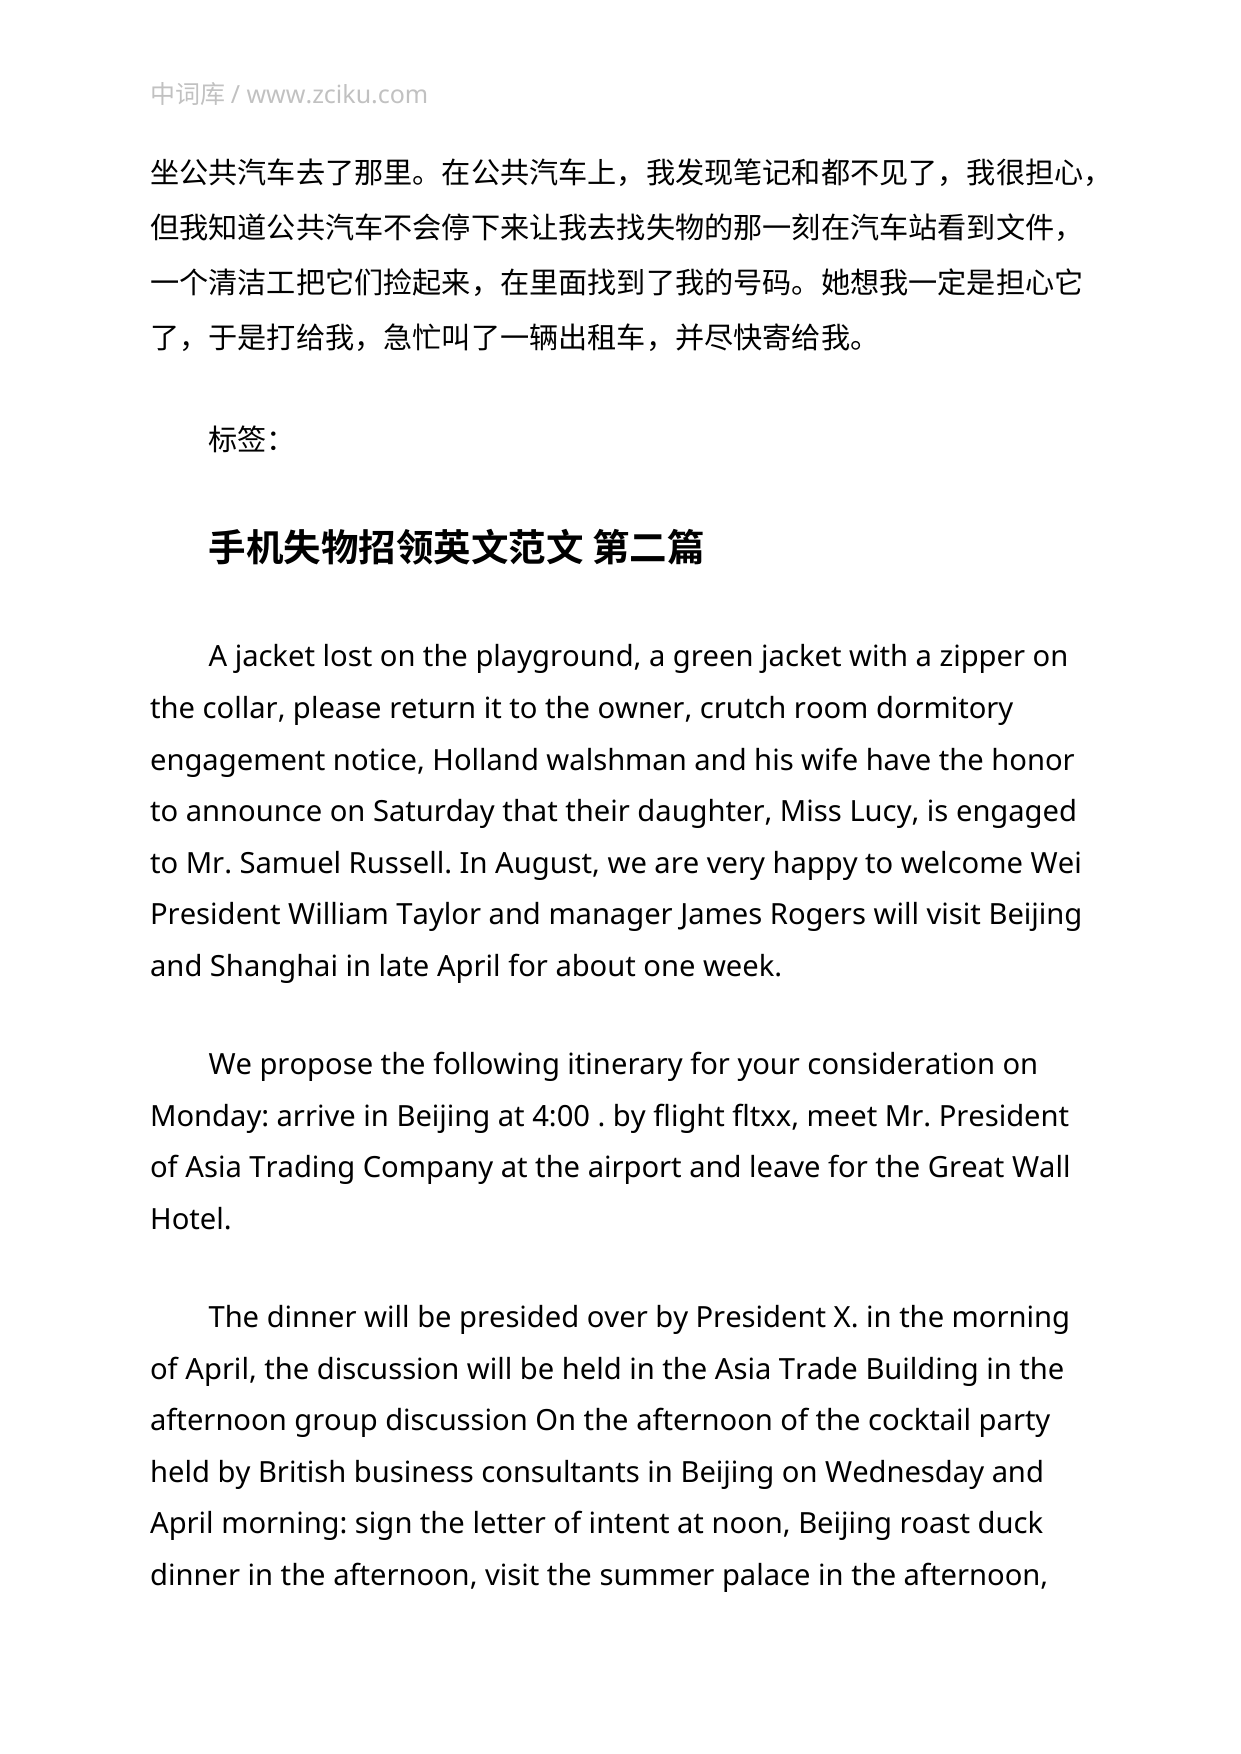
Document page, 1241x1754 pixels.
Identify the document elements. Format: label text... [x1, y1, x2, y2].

text 手机失物招领英文范文 第二篇 [150, 518, 1090, 572]
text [150, 1297, 1090, 1594]
text A jacket lost on the playground, a green jacket with a zipper on the collar, please return it to the owner, crutch room dormitory engagement notice, Holland walshman and his wife have the honor to announce on Saturday that their daughter, Miss Lucy, is engaged to Mr. Samuel Russell. In August, we are very happy to welcome Wei President William Taylor and manager James Rogers will visit Beijing and Shanghai in late April for about one week. [150, 636, 1090, 985]
text 标签： [150, 416, 1090, 459]
text We propose the following itinerary for your consideration on Monday: arrive in Beijing at 4:00 . by flight fltxx, meet Mr. President of Asia Trading Company at the airport and leave for the Great Wall Hotel. [150, 1043, 1090, 1238]
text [150, 150, 1090, 357]
